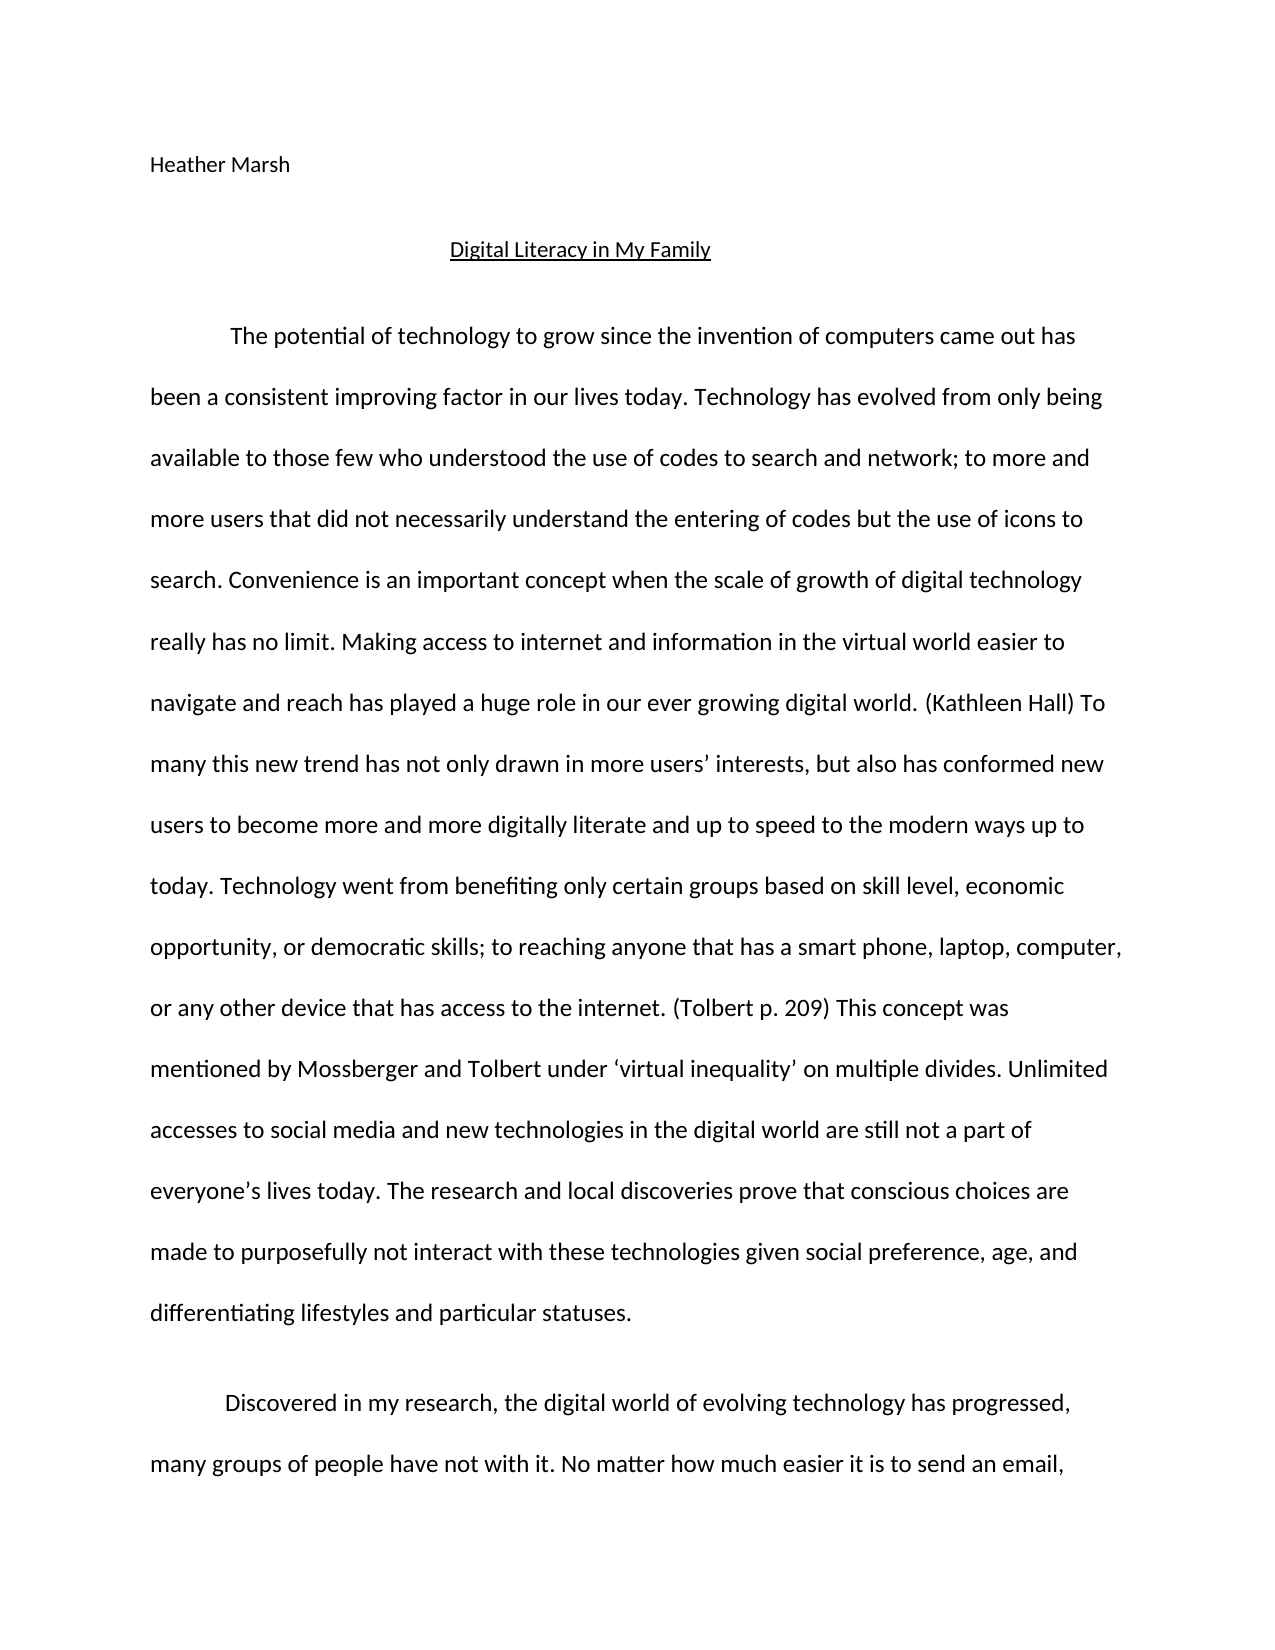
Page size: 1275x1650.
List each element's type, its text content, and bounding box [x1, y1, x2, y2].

text The potential of technology to grow since the invention of computers came out has been a consistent improving factor in our lives today. Technology has evolved from only being available to those few who understood the use of codes to search and network; to more and more users that did not necessarily understand the entering of codes but the use of icons to search. Convenience is an important concept when the scale of growth of digital technology really has no limit. Making access to internet and information in the virtual world easier to navigate and reach has played a huge role in our ever growing digital world. To many this new trend has not only drawn in more users’ interests, but also has conformed new users to become more and more digitally literate and up to speed to the modern ways up to today. Technology went from benefiting only certain groups based on skill level, economic opportunity, or democratic skills; to reaching anyone that has a smart phone, laptop, computer, or any other device that has access to the internet. This concept was mentioned by Mossberger and Tolbert under ‘virtual inequality’ on multiple divides. Unlimited accesses to social media and new technologies in the digital world are still not a part of everyone’s lives today. The research and local discoveries prove that conscious choices are made to purposefully not interact with these technologies given social preference, age, and differentiating lifestyles and particular statuses. [150, 320, 1125, 1328]
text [150, 1387, 1125, 1479]
text Digital Literacy in My Family [150, 235, 1125, 263]
text Heather Marsh [150, 150, 1125, 178]
